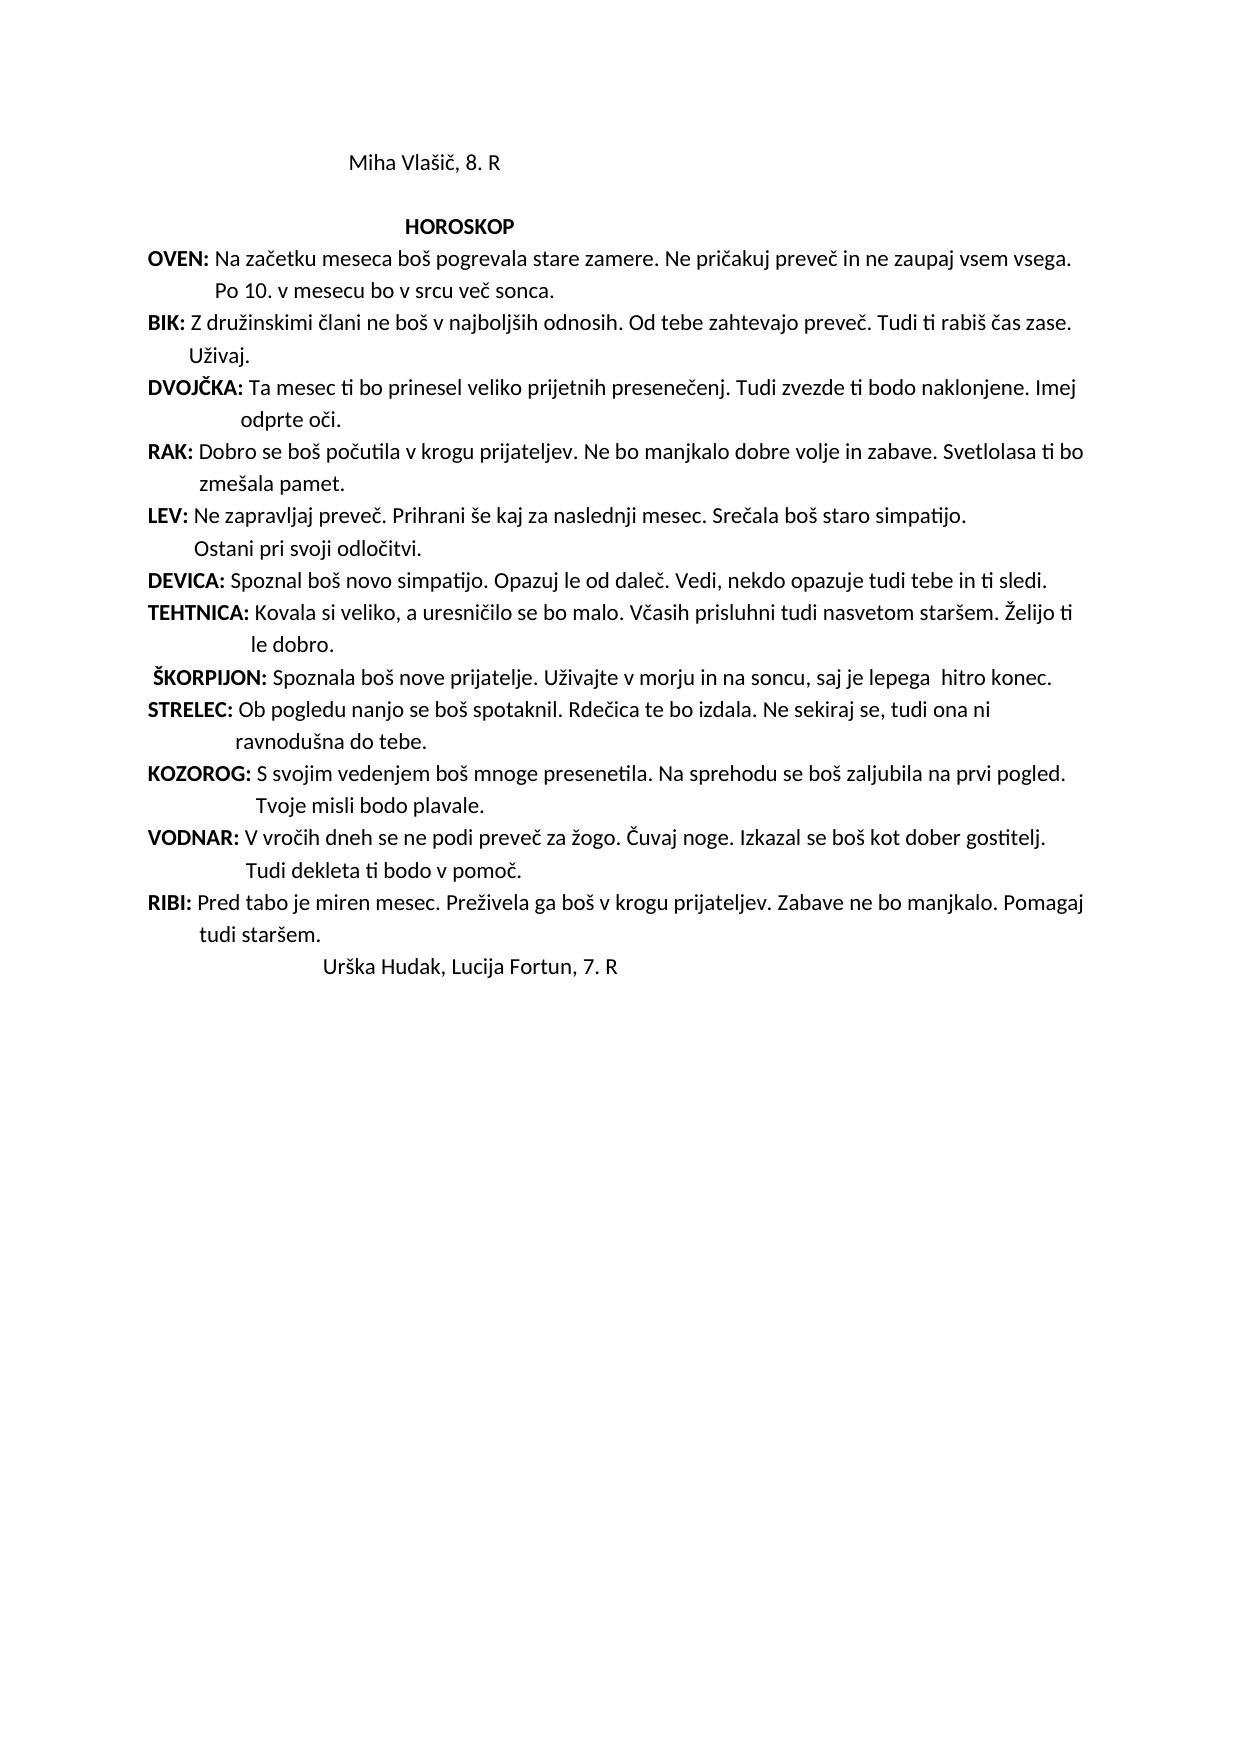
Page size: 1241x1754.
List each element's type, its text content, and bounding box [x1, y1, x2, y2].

text Tudi dekleta ti bodo v pomoč. [148, 856, 1093, 884]
text HOROSKOP [148, 212, 1093, 240]
text BIK: Z družinskimi člani ne boš v najboljših odnosih. Od tebe zahtevajo preveč. Tudi ti rabiš čas zase. [148, 308, 1093, 337]
text Tvoje misli bodo plavale. [148, 791, 1093, 819]
text DVOJČKA: Ta mesec ti bo prinesel veliko prijetnih presenečenj. Tudi zvezde ti bodo naklonjene. Imej [148, 373, 1093, 401]
text VODNAR: V vročih dneh se ne podi preveč za žogo. Čuvaj noge. Izkazal se boš kot dober gostitelj. [148, 823, 1093, 852]
text TEHTNICA: Kovala si veliko, a uresničilo se bo malo. Včasih prisluhni tudi nasvetom staršem. Želijo ti [148, 598, 1093, 626]
text ŠKORPIJON: Spoznala boš nove prijatelje. Uživajte v morju in na soncu, saj je lepega hitro konec. [148, 663, 1093, 691]
text zmešala pamet. [148, 469, 1093, 497]
text LEV: Ne zapravljaj preveč. Prihrani še kaj za naslednji mesec. Srečala boš staro simpatijo. [148, 502, 1093, 530]
text KOZOROG: S svojim vedenjem boš mnoge presenetila. Na sprehodu se boš zaljubila na prvi pogled. [148, 759, 1093, 787]
text Po 10. v mesecu bo v srcu več sonca. [148, 276, 1093, 304]
text STRELEC: Ob pogledu nanjo se boš spotaknil. Rdečica te bo izdala. Ne sekiraj se, tudi ona ni [148, 695, 1093, 723]
text ravnodušna do tebe. [148, 727, 1093, 755]
text RAK: Dobro se boš počutila v krogu prijateljev. Ne bo manjkalo dobre volje in zabave. Svetlolasa ti bo [148, 437, 1093, 465]
text OVEN: Na začetku meseca boš pogrevala stare zamere. Ne pričakuj preveč in ne zaupaj vsem vsega. [148, 244, 1093, 272]
text Ostani pri svoji odločitvi. [148, 534, 1093, 562]
text tudi staršem. [148, 920, 1093, 948]
text DEVICA: Spoznal boš novo simpatijo. Opazuj le od daleč. Vedi, nekdo opazuje tudi tebe in ti sledi. [148, 566, 1093, 594]
text odprte oči. [148, 405, 1093, 433]
text Urška Hudak, Lucija Fortun, 7. R [148, 952, 1093, 980]
text RIBI: Pred tabo je miren mesec. Preživela ga boš v krogu prijateljev. Zabave ne bo manjkalo. Pomagaj [148, 888, 1093, 916]
text Miha Vlašič, 8. R [148, 148, 1093, 176]
text Uživaj. [148, 341, 1093, 369]
text le dobro. [148, 630, 1093, 658]
